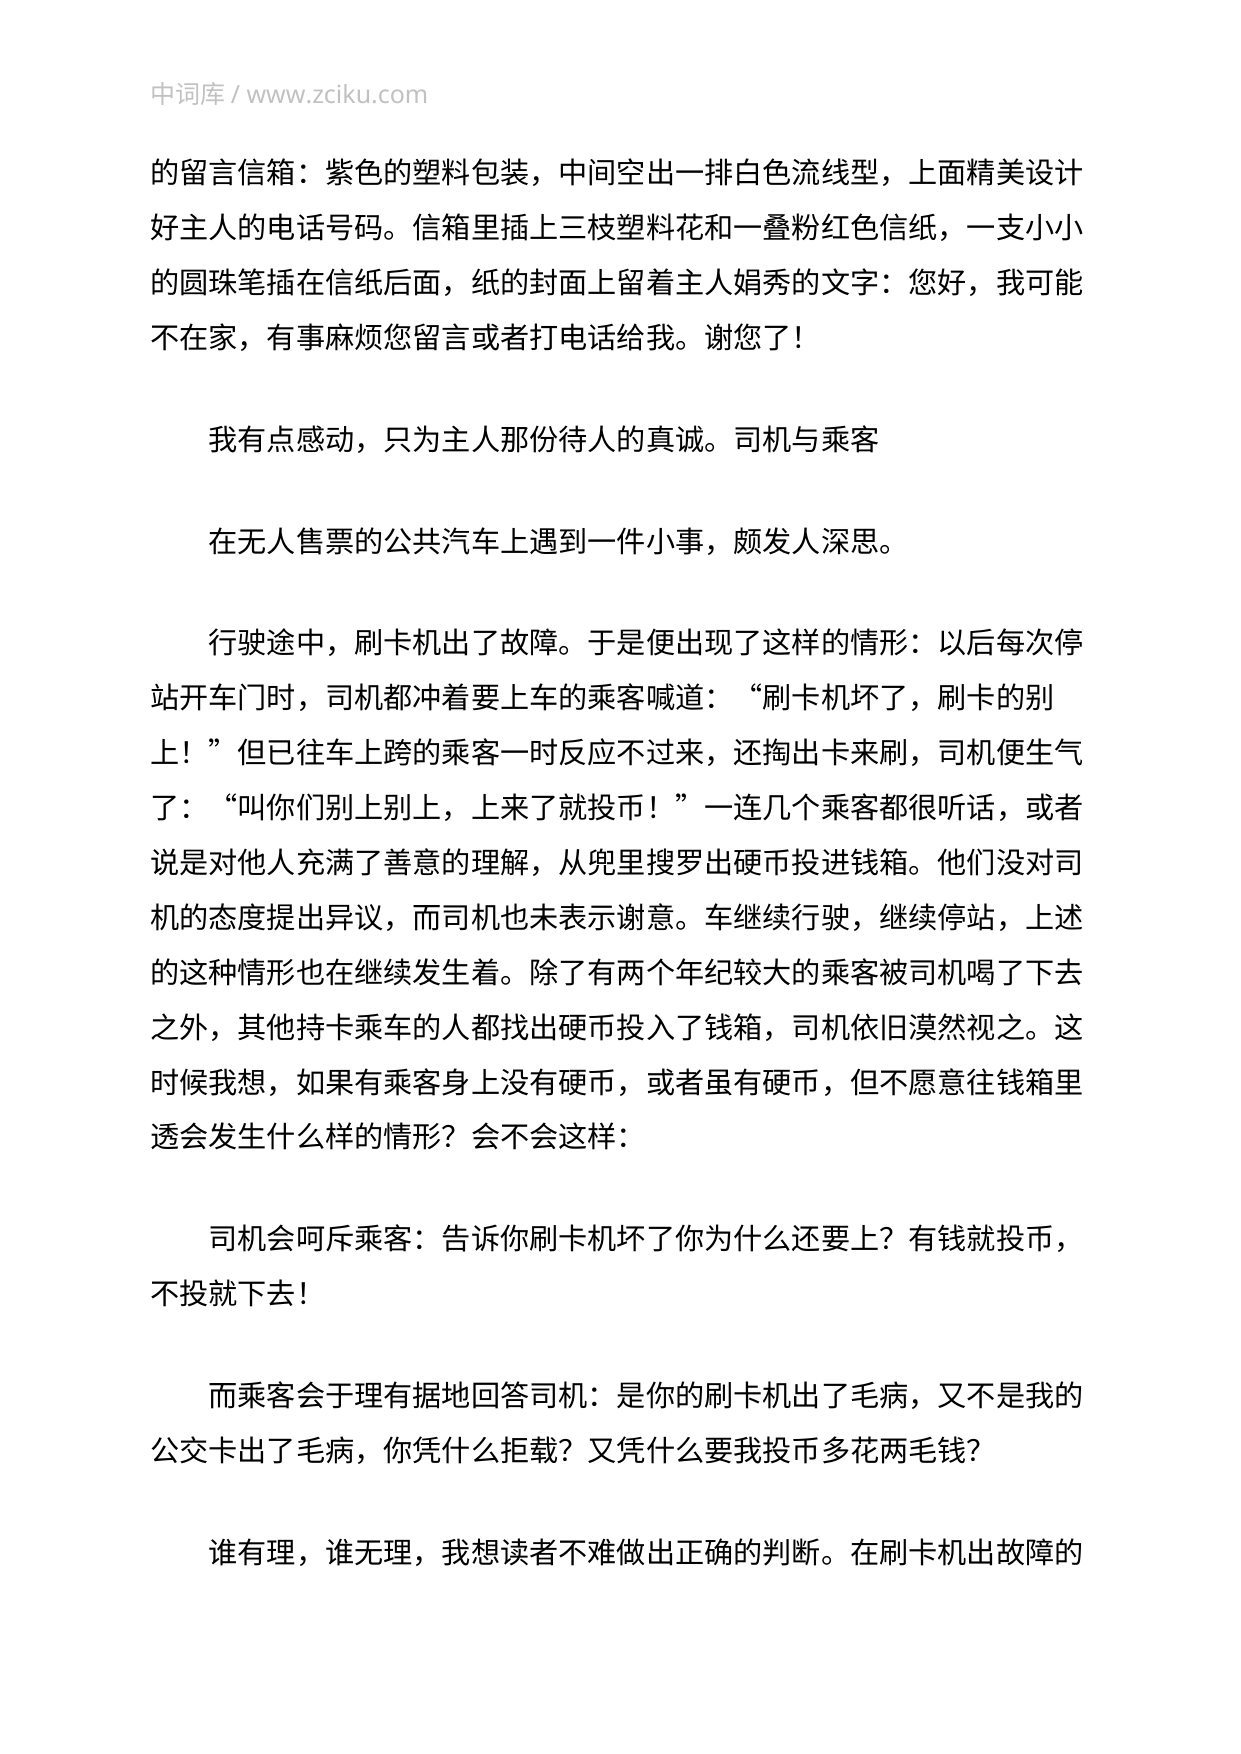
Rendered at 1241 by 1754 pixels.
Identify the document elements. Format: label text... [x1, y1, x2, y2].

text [150, 150, 1090, 357]
text 而乘客会于理有据地回答司机：是你的刷卡机出了毛病，又不是我的公交卡出了毛病，你凭什么拒载？又凭什么要我投币多花两毛钱？ [150, 1372, 1090, 1470]
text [150, 1529, 1090, 1571]
text 行驶途中，刷卡机出了故障。于是便出现了这样的情形：以后每次停站开车门时，司机都冲着要上车的乘客喊道：“刷卡机坏了，刷卡的别上！”但已往车上跨的乘客一时反应不过来，还掏出卡来刷，司机便生气了：“叫你们别上别上，上来了就投币！”一连几个乘客都很听话，或者说是对他人充满了善意的理解，从兜里搜罗出硬币投进钱箱。他们没对司机的态度提出异议，而司机也未表示谢意。车继续行驶，继续停站，上述的这种情形也在继续发生着。除了有两个年纪较大的乘客被司机喝了下去之外，其他持卡乘车的人都找出硬币投入了钱箱，司机依旧漠然视之。这时候我想，如果有乘客身上没有硬币，或者虽有硬币，但不愿意往钱箱里透会发生什么样的情形？会不会这样： [150, 620, 1090, 1156]
text 我有点感动，只为主人那份待人的真诚。司机与乘客 [150, 416, 1090, 459]
text 在无人售票的公共汽车上遇到一件小事，颇发人深思。 [150, 518, 1090, 561]
text 司机会呵斥乘客：告诉你刷卡机坏了你为什么还要上？有钱就投币，不投就下去！ [150, 1216, 1090, 1313]
